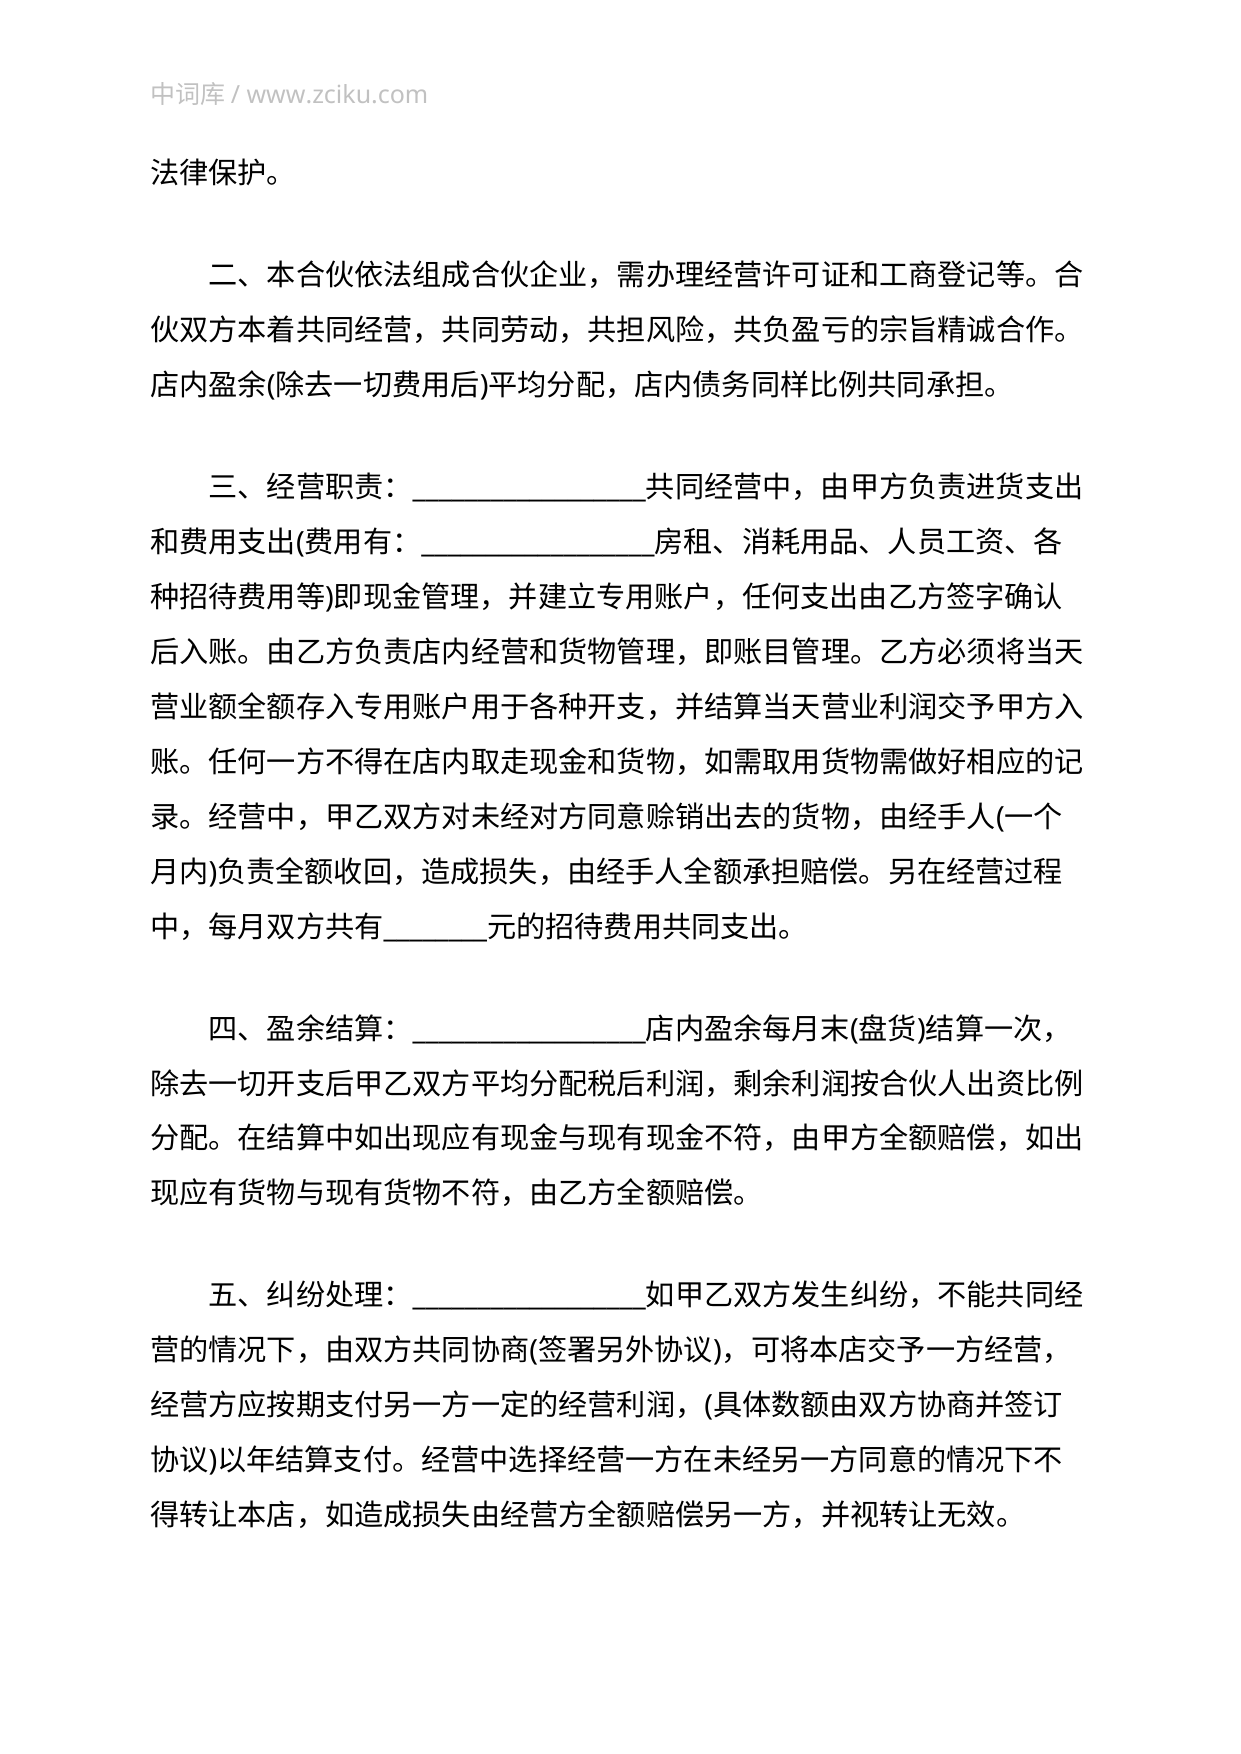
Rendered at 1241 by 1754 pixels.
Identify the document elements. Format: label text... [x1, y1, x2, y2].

text 四、盈余结算：__________________店内盈余每月末(盘货)结算一次，除去一切开支后甲乙双方平均分配税后利润，剩余利润按合伙人出资比例分配。在结算中如出现应有现金与现有现金不符，由甲方全额赔偿，如出现应有货物与现有货物不符，由乙方全额赔偿。 [150, 1005, 1090, 1212]
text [150, 150, 1090, 192]
text 五、纠纷处理：__________________如甲乙双方发生纠纷，不能共同经营的情况下，由双方共同协商(签署另外协议)，可将本店交予一方经营，经营方应按期支付另一方一定的经营利润，(具体数额由双方协商并签订协议)以年结算支付。经营中选择经营一方在未经另一方同意的情况下不得转让本店，如造成损失由经营方全额赔偿另一方，并视转让无效。 [150, 1272, 1090, 1534]
text 三、经营职责：__________________共同经营中，由甲方负责进货支出和费用支出(费用有：__________________房租、消耗用品、人员工资、各种招待费用等)即现金管理，并建立专用账户，任何支出由乙方签字确认后入账。由乙方负责店内经营和货物管理，即账目管理。乙方必须将当天营业额全额存入专用账户用于各种开支，并结算当天营业利润交予甲方入账。任何一方不得在店内取走现金和货物，如需取用货物需做好相应的记录。经营中，甲乙双方对未经对方同意赊销出去的货物，由经手人(一个月内)负责全额收回，造成损失，由经手人全额承担赔偿。另在经营过程中，每月双方共有________元的招待费用共同支出。 [150, 463, 1090, 946]
text 二、本合伙依法组成合伙企业，需办理经营许可证和工商登记等。合伙双方本着共同经营，共同劳动，共担风险，共负盈亏的宗旨精诚合作。店内盈余(除去一切费用后)平均分配，店内债务同样比例共同承担。 [150, 252, 1090, 404]
